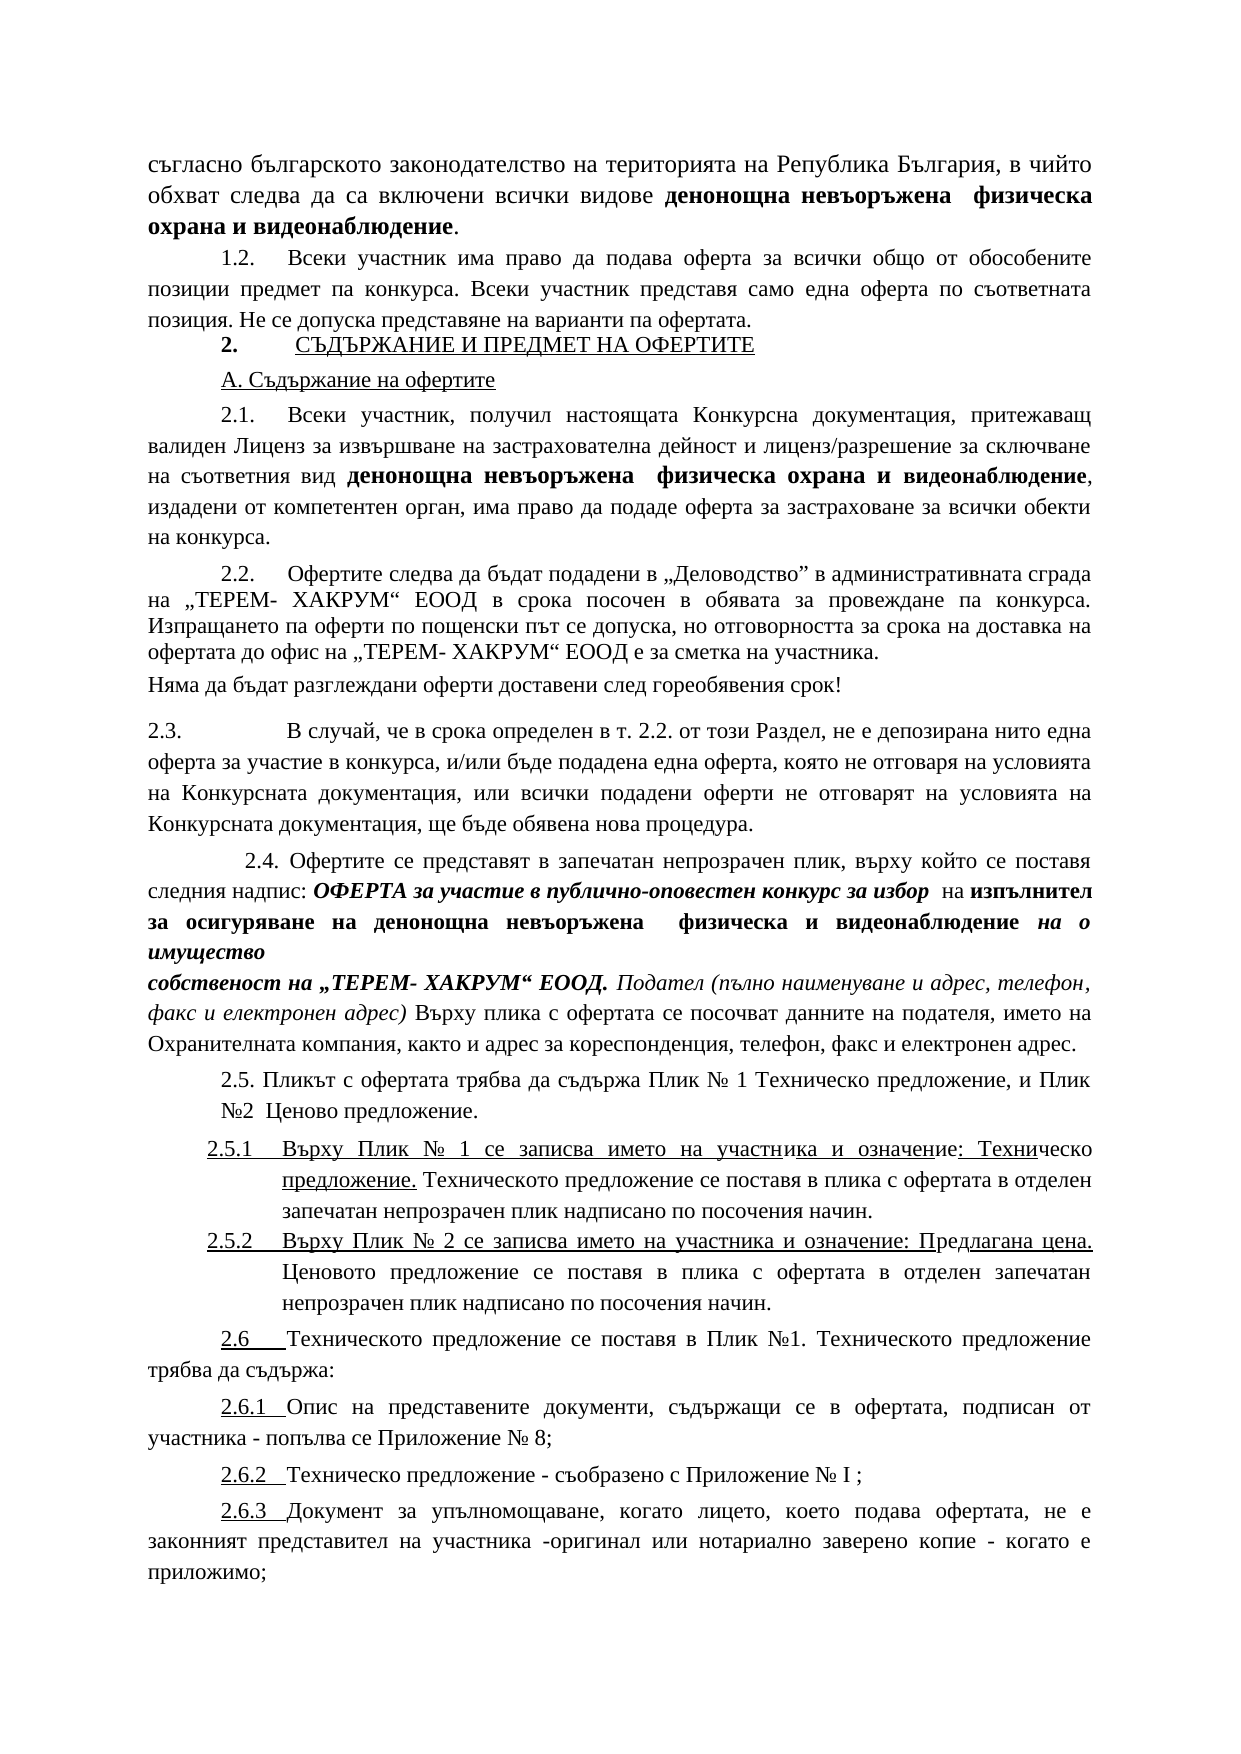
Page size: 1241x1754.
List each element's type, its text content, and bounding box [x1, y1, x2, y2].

list В случай, че в срока определен в т. 2.2. от този Раздел, не е депозирана нито една оферта за участие в конкурса, и/или бъде подадена една оферта, която не отговаря на условията на Конкурсната документация, или всички подадени оферти не отговарят на условията на Конкурсната документация, ще бъде обявена нова процедура. [148, 713, 1093, 837]
text 2.4. Офертите се представят в запечатан непрозрачен плик, върху който се поставя следния надпис: ОФЕРТА за участие в публично-оповестен конкурс за избор на изпълнител за осигуряване на денонощна невъоръжена физическа и видеонаблюдение на о имущество собственост на „ТЕРЕМ- ХАКРУМ“ ЕООД. Подател (пълно наименуване и адрес, телефон, факс и електронен адрес) Върху плика с офертата се посочват данните на подателя, името на Охранителната компания, както и адрес за кореспонденция, телефон, факс и електронен адрес. [148, 844, 1093, 1057]
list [148, 148, 1093, 241]
list Върху Плик № 2 се записва името на участника и означение: Предлагана цена. Ценовото предложение се поставя в плика с офертата в отделен запечатан непрозрачен плик надписано по посочения начин. [207, 1224, 1093, 1316]
list Офертите следва да бъдат подадени в „Деловодство” в административната сграда на „ТЕРЕМ- ХАКРУМ“ ЕООД в срока посочен в обявата за провеждане па конкурса. Изпращането па оферти по пощенски път се допуска, но отговорността за срока на доставка на офертата до офис на „ТЕРЕМ- ХАКРУМ“ ЕООД е за сметка на участника. [148, 561, 1093, 665]
list Техническо предложение - съобразено с Приложение № I ; [148, 1464, 1093, 1487]
list СЪДЪРЖАНИЕ И ПРЕДМЕТ НА ОФЕРТИТЕ [148, 334, 1093, 357]
text 2.5. Пликът с офертата трябва да съдържа Плик № 1 Техническо предложение, и Плик №2 Ценово предложение. [221, 1063, 1093, 1125]
list Всеки участник има право да подава оферта за всички общо от обособените позиции предмет па конкурса. Всеки участник представя само една оферта по съответната позиция. Не се допуска представяне на варианти па офертата. [148, 241, 1093, 334]
list Опис на представените документи, съдържащи се в офертата, подписан от участника - попълва се Приложение № 8; [148, 1389, 1093, 1451]
text Няма да бъдат разглеждани оферти доставени след гореобявения срок! [148, 674, 1093, 697]
list Върху Плик № 1 се записва името на участника и означение: Техническо предложение. Техническото предложение се поставя в плика с офертата в отделен запечатан непрозрачен плик надписано по посочения начин. [207, 1131, 1093, 1224]
text А. Съдържание на офертите [148, 369, 1093, 392]
list Техническото предложение се поставя в Плик №1. Техническото предложение трябва да съдържа: [148, 1322, 1093, 1383]
list Документ за упълномощаване, когато лицето, което подава офертата, не е законният представител на участника -оригинал или нотариално заверено копие - когато е приложимо; [148, 1494, 1093, 1585]
list Всеки участник, получил настоящата Конкурсна документация, притежаващ валиден Лиценз за извършване на застрахователна дейност и лиценз/разрешение за сключване на съответния вид денонощна невъоръжена физическа охрана и видеонаблюдение, издадени от компетентен орган, има право да подаде оферта за застраховане за всички обекти на конкурса. [148, 398, 1093, 551]
